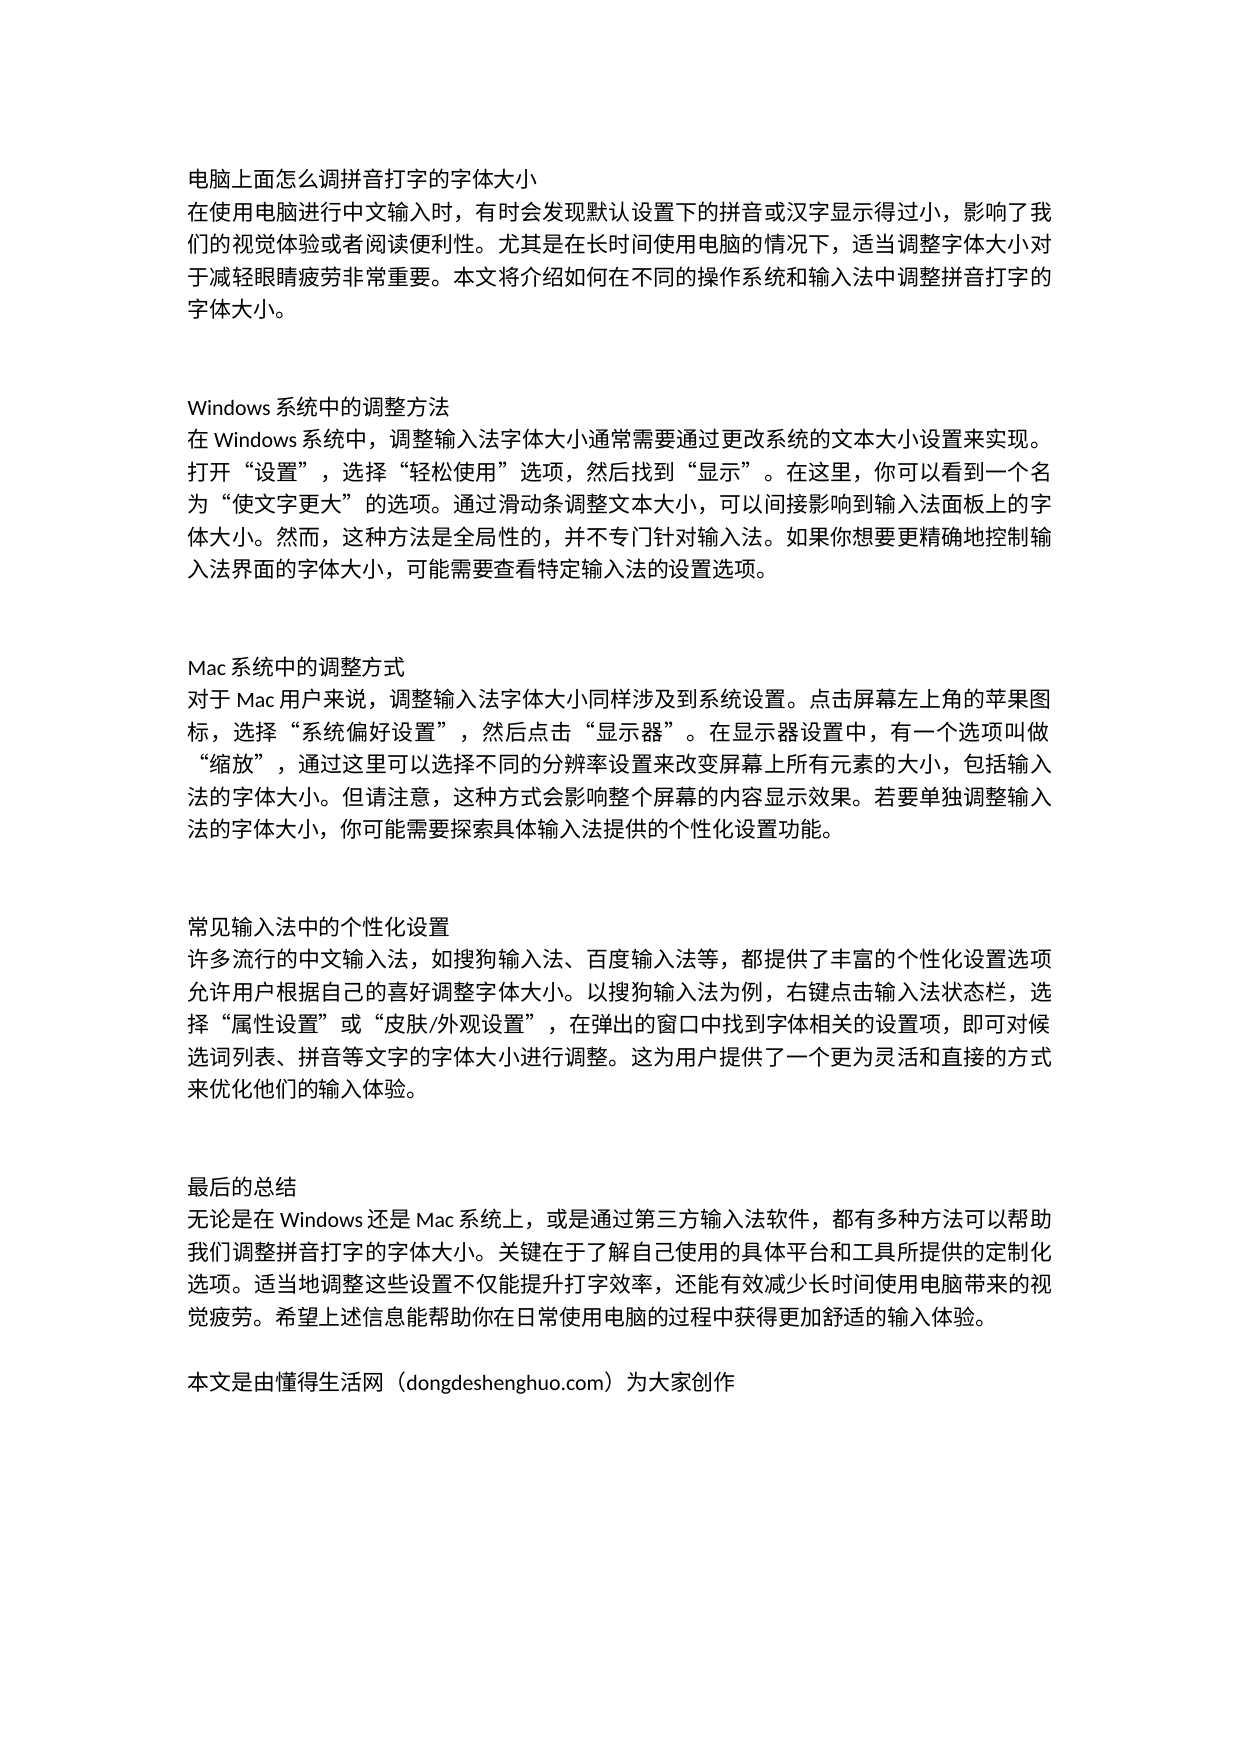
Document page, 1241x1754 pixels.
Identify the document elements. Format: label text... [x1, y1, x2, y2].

text 常见输入法中的个性化设置 [187, 909, 1053, 942]
text 在使用电脑进行中文输入时，有时会发现默认设置下的拼音或汉字显示得过小，影响了我们的视觉体验或者阅读便利性。尤其是在长时间使用电脑的情况下，适当调整字体大小对于减轻眼睛疲劳非常重要。本文将介绍如何在不同的操作系统和输入法中调整拼音打字的字体大小。 [187, 194, 1053, 324]
text 电脑上面怎么调拼音打字的字体大小 [187, 162, 1053, 194]
text 对于Mac用户来说，调整输入法字体大小同样涉及到系统设置。点击屏幕左上角的苹果图标，选择“系统偏好设置”，然后点击“显示器”。在显示器设置中，有一个选项叫做“缩放”，通过这里可以选择不同的分辨率设置来改变屏幕上所有元素的大小，包括输入法的字体大小。但请注意，这种方式会影响整个屏幕的内容显示效果。若要单独调整输入法的字体大小，你可能需要探索具体输入法提供的个性化设置功能。 [187, 682, 1053, 844]
text 本文是由懂得生活网（dongdeshenghuo.com）为大家创作 [187, 1364, 1053, 1397]
text 无论是在Windows还是Mac系统上，或是通过第三方输入法软件，都有多种方法可以帮助我们调整拼音打字的字体大小。关键在于了解自己使用的具体平台和工具所提供的定制化选项。适当地调整这些设置不仅能提升打字效率，还能有效减少长时间使用电脑带来的视觉疲劳。希望上述信息能帮助你在日常使用电脑的过程中获得更加舒适的输入体验。 [187, 1202, 1053, 1332]
text Windows系统中的调整方法 [187, 389, 1053, 422]
text 最后的总结 [187, 1169, 1053, 1202]
text 许多流行的中文输入法，如搜狗输入法、百度输入法等，都提供了丰富的个性化设置选项，允许用户根据自己的喜好调整字体大小。以搜狗输入法为例，右键点击输入法状态栏，选择“属性设置”或“皮肤/外观设置”，在弹出的窗口中找到字体相关的设置项，即可对候选词列表、拼音等文字的字体大小进行调整。这为用户提供了一个更为灵活和直接的方式来优化他们的输入体验。 [187, 942, 1053, 1104]
text 在Windows系统中，调整输入法字体大小通常需要通过更改系统的文本大小设置来实现。打开“设置”，选择“轻松使用”选项，然后找到“显示”。在这里，你可以看到一个名为“使文字更大”的选项。通过滑动条调整文本大小，可以间接影响到输入法面板上的字体大小。然而，这种方法是全局性的，并不专门针对输入法。如果你想要更精确地控制输入法界面的字体大小，可能需要查看特定输入法的设置选项。 [187, 422, 1053, 584]
text Mac系统中的调整方式 [187, 649, 1053, 682]
